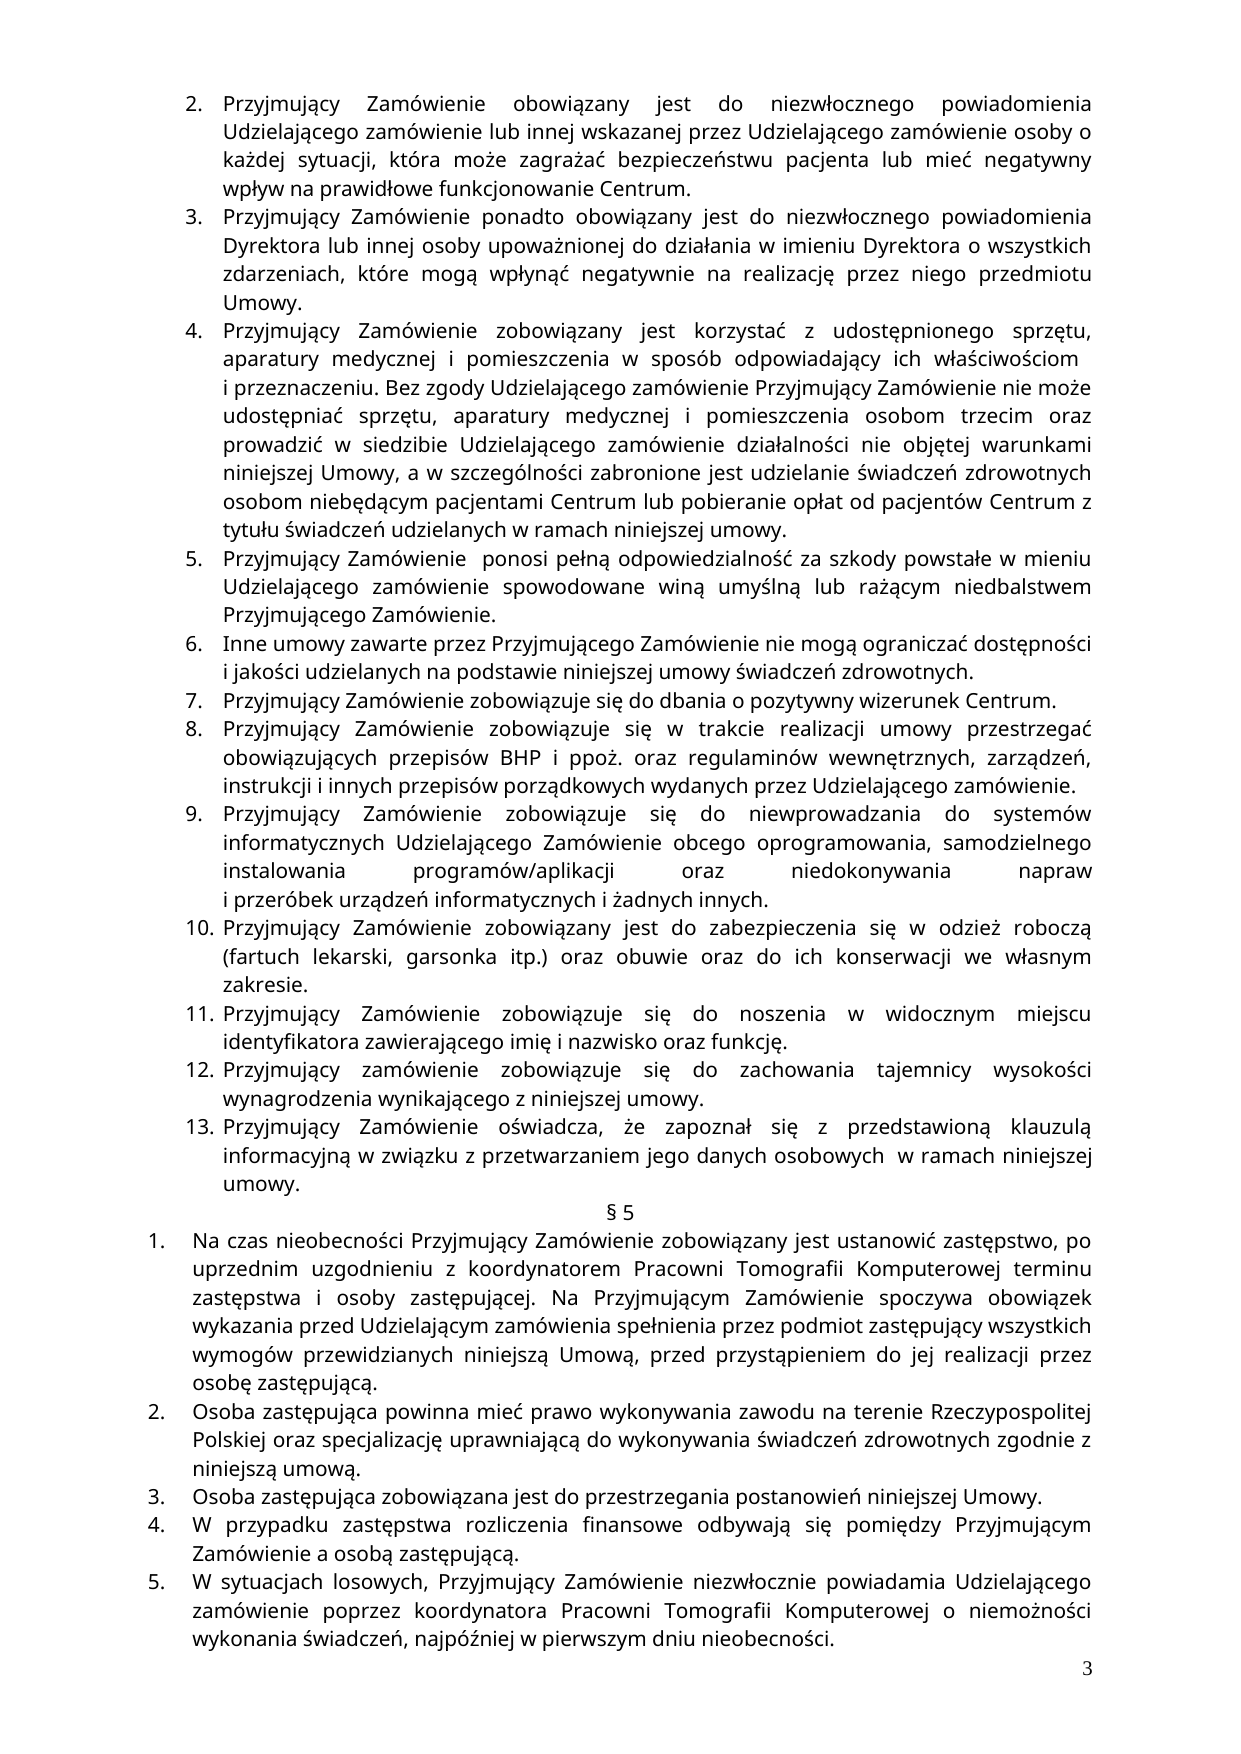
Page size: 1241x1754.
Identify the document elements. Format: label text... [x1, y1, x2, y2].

text § 5 [148, 1198, 1093, 1226]
list Osoba zastępująca zobowiązana jest do przestrzegania postanowień niniejszej Umowy. [148, 1482, 1093, 1511]
list Przyjmujący Zamówienie zobowiązuje się w trakcie realizacji umowy przestrzegać obowiązujących przepisów BHP i ppoż. oraz regulaminów wewnętrznych, zarządzeń, instrukcji i innych przepisów porządkowych wydanych przez Udzielającego zamówienie. [185, 714, 1093, 799]
list Przyjmujący Zamówienie ponosi pełną odpowiedzialność za szkody powstałe w mieniu Udzielającego zamówienie spowodowane winą umyślną lub rażącym niedbalstwem Przyjmującego Zamówienie. [185, 544, 1093, 629]
list Przyjmujący zamówienie zobowiązuje się do zachowania tajemnicy wysokości wynagrodzenia wynikającego z niniejszej umowy. [185, 1056, 1093, 1112]
list Przyjmujący Zamówienie zobowiązany jest do zabezpieczenia się w odzież roboczą (fartuch lekarski, garsonka itp.) oraz obuwie oraz do ich konserwacji we własnym zakresie. [185, 913, 1093, 999]
list Przyjmujący Zamówienie zobowiązany jest korzystać z udostępnionego sprzętu, aparatury medycznej i pomieszczenia w sposób odpowiadający ich właściwościom i przeznaczeniu. Bez zgody Udzielającego zamówienie Przyjmujący Zamówienie nie może udostępniać sprzętu, aparatury medycznej i pomieszczenia osobom trzecim oraz prowadzić w siedzibie Udzielającego zamówienie działalności nie objętej warunkami niniejszej Umowy, a w szczególności zabronione jest udzielanie świadczeń zdrowotnych osobom niebędącym pacjentami Centrum lub pobieranie opłat od pacjentów Centrum z tytułu świadczeń udzielanych w ramach niniejszej umowy. [185, 316, 1093, 544]
list Przyjmujący Zamówienie zobowiązuje się do dbania o pozytywny wizerunek Centrum. [185, 686, 1093, 714]
list Przyjmujący Zamówienie oświadcza, że zapoznał się z przedstawioną klauzulą informacyjną w związku z przetwarzaniem jego danych osobowych w ramach niniejszej umowy. [185, 1112, 1093, 1198]
list Przyjmujący Zamówienie zobowiązuje się do noszenia w widocznym miejscu identyfikatora zawierającego imię i nazwisko oraz funkcję. [185, 999, 1093, 1056]
list W przypadku zastępstwa rozliczenia finansowe odbywają się pomiędzy Przyjmującym Zamówienie a osobą zastępującą. [148, 1511, 1093, 1567]
list W sytuacjach losowych, Przyjmujący Zamówienie niezwłocznie powiadamia Udzielającego zamówienie poprzez koordynatora Pracowni Tomografii Komputerowej o niemożności wykonania świadczeń, najpóźniej w pierwszym dniu nieobecności. [148, 1567, 1093, 1653]
list Inne umowy zawarte przez Przyjmującego Zamówienie nie mogą ograniczać dostępności i jakości udzielanych na podstawie niniejszej umowy świadczeń zdrowotnych. [185, 629, 1093, 686]
list Na czas nieobecności Przyjmujący Zamówienie zobowiązany jest ustanowić zastępstwo, po uprzednim uzgodnieniu z koordynatorem Pracowni Tomografii Komputerowej terminu zastępstwa i osoby zastępującej. Na Przyjmującym Zamówienie spoczywa obowiązek wykazania przed Udzielającym zamówienia spełnienia przez podmiot zastępujący wszystkich wymogów przewidzianych niniejszą Umową, przed przystąpieniem do jej realizacji przez osobę zastępującą. [148, 1226, 1093, 1397]
list Przyjmujący Zamówienie obowiązany jest do niezwłocznego powiadomienia Udzielającego zamówienie lub innej wskazanej przez Udzielającego zamówienie osoby o każdej sytuacji, która może zagrażać bezpieczeństwu pacjenta lub mieć negatywny wpływ na prawidłowe funkcjonowanie Centrum. [185, 89, 1093, 202]
list Przyjmujący Zamówienie zobowiązuje się do niewprowadzania do systemów informatycznych Udzielającego Zamówienie obcego oprogramowania, samodzielnego instalowania programów/aplikacji oraz niedokonywania napraw i przeróbek urządzeń informatycznych i żadnych innych. [185, 799, 1093, 913]
list Osoba zastępująca powinna mieć prawo wykonywania zawodu na terenie Rzeczypospolitej Polskiej oraz specjalizację uprawniającą do wykonywania świadczeń zdrowotnych zgodnie z niniejszą umową. [148, 1397, 1093, 1482]
list Przyjmujący Zamówienie ponadto obowiązany jest do niezwłocznego powiadomienia Dyrektora lub innej osoby upoważnionej do działania w imieniu Dyrektora o wszystkich zdarzeniach, które mogą wpłynąć negatywnie na realizację przez niego przedmiotu Umowy. [185, 202, 1093, 316]
